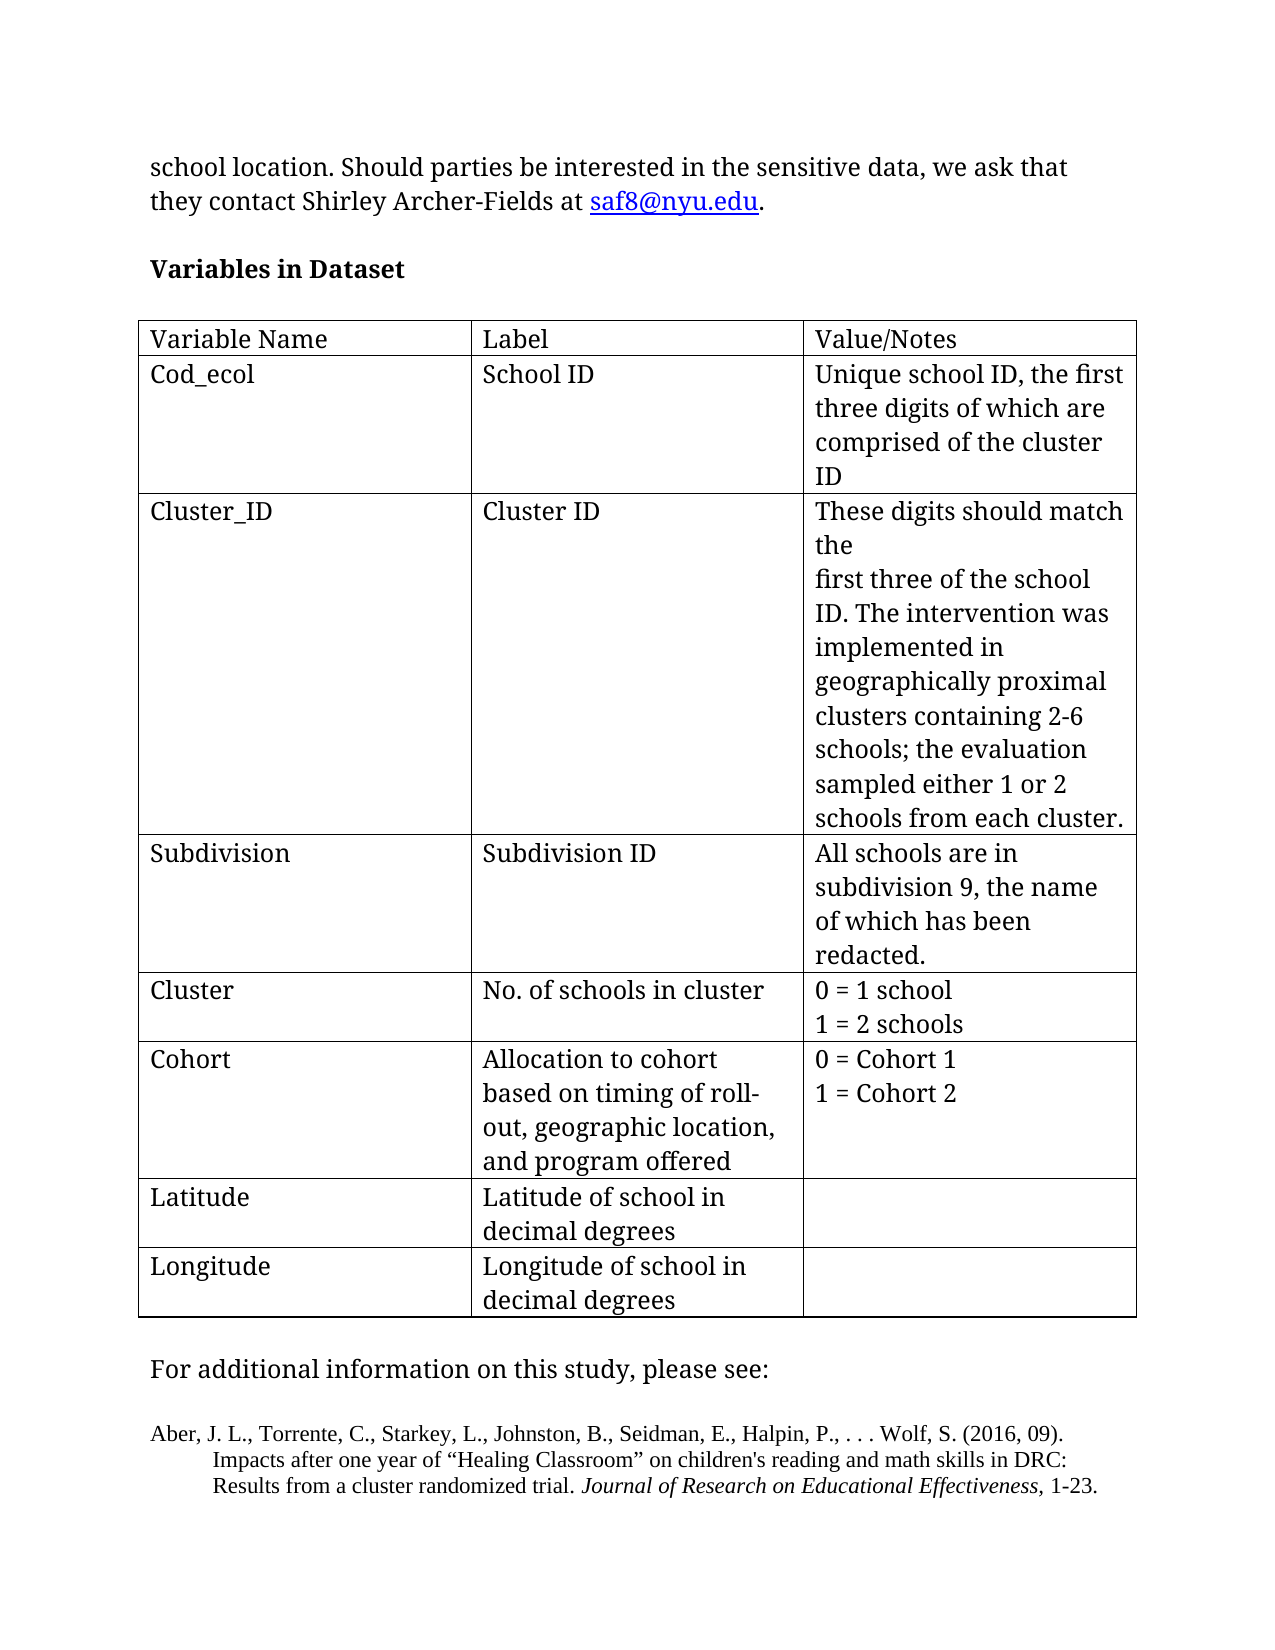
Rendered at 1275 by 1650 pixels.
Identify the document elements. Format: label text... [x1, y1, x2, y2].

table_header Variable Name [139, 321, 471, 355]
table_cell Longitude [139, 1248, 471, 1316]
table_cell Cohort [139, 1042, 471, 1178]
table_cell Cluster_ID [139, 494, 471, 834]
table_cell No. of schools in cluster [472, 973, 803, 1041]
text Variables in Dataset [150, 252, 1125, 286]
table_cell Longitude of school in decimal degrees [472, 1248, 803, 1316]
table_cell These digits should match the first three of the school ID. The intervention was implemented in geographically proximal clusters containing 2-6 schools; the evaluation sampled either 1 or 2 schools from each cluster. [804, 494, 1136, 834]
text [150, 1420, 1125, 1499]
table_header Label [472, 321, 803, 355]
table_cell Subdivision [139, 835, 471, 972]
table_cell Subdivision ID [472, 835, 803, 972]
table_cell Allocation to cohort based on timing of roll-out, geographic location, and program offered [472, 1042, 803, 1178]
text For additional information on this study, please see: [150, 1352, 1125, 1386]
table_cell [804, 1248, 1136, 1316]
table_cell All schools are in subdivision 9, the name of which has been redacted. [804, 835, 1136, 972]
table_cell Latitude [139, 1179, 471, 1247]
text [150, 150, 1125, 218]
table_cell Cod_ecol [139, 356, 471, 493]
table_cell Unique school ID, the first three digits of which are comprised of the cluster ID [804, 356, 1136, 493]
table_cell [804, 1179, 1136, 1247]
table_cell 0 = Cohort 1 1 = Cohort 2 [804, 1042, 1136, 1178]
table_cell Cluster ID [472, 494, 803, 834]
table_cell Latitude of school in decimal degrees [472, 1179, 803, 1247]
table_header Value/Notes [804, 321, 1136, 355]
table_cell School ID [472, 356, 803, 493]
table_cell Cluster [139, 973, 471, 1041]
table_cell 0 = 1 school 1 = 2 schools [804, 973, 1136, 1041]
